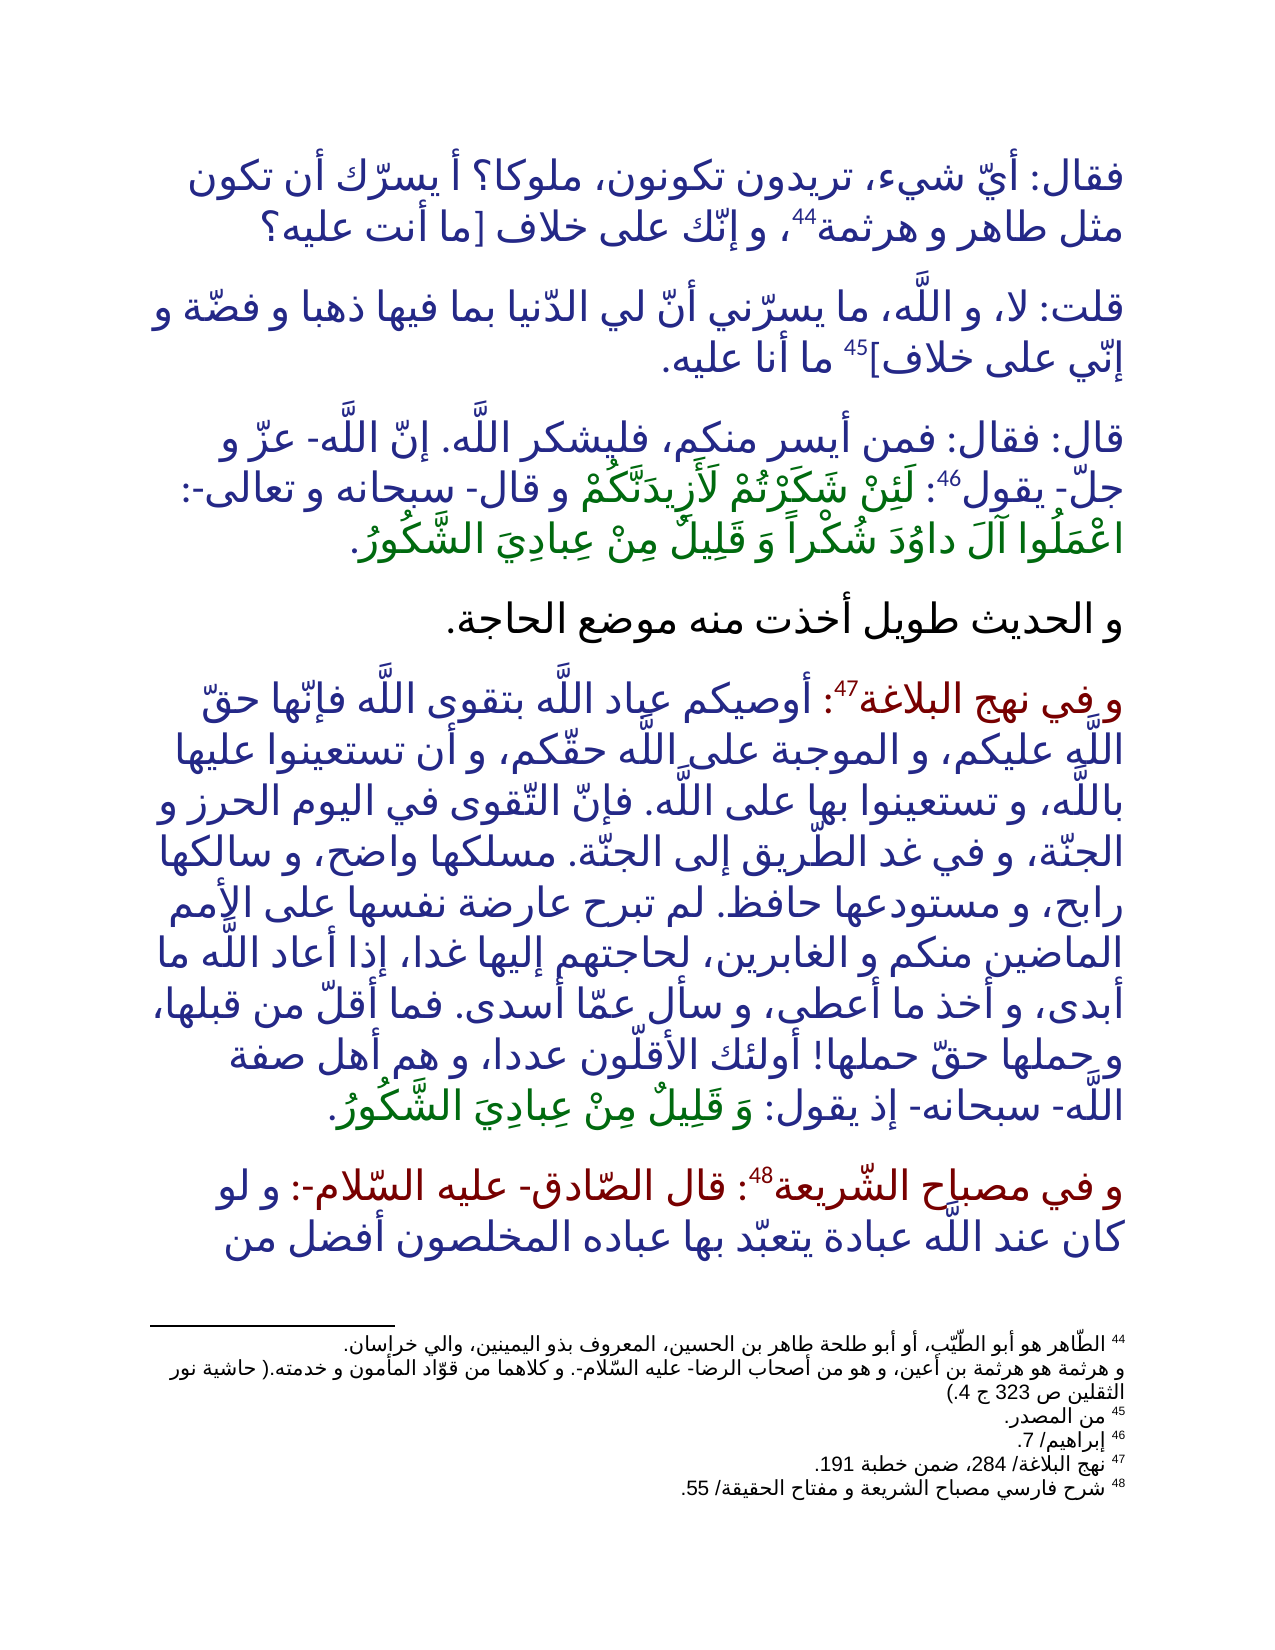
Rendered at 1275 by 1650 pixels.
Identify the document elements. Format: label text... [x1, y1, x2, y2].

text قلت: لا، و اللَّه، ما يسرّني أنّ لي الدّنيا بما فيها ذهبا و فضّة و إنّي على خلاف‏] ما أنا عليه. [150, 281, 1125, 382]
text قال: فقال: فمن أيسر منكم، فليشكر اللَّه. إنّ اللَّه- عزّ و جلّ- يقول‏: لَئِنْ شَكَرْتُمْ لَأَزِيدَنَّكُمْ‏ و قال- سبحانه و تعالى-: اعْمَلُوا آلَ داوُدَ شُكْراً وَ قَلِيلٌ مِنْ عِبادِيَ الشَّكُورُ. [150, 412, 1125, 564]
text و الحديث طويل أخذت منه موضع الحاجة. [150, 593, 1125, 644]
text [150, 1160, 1125, 1262]
text و في نهج البلاغة: أوصيكم عباد اللَّه بتقوى اللَّه فإنّها حقّ اللَّه عليكم، و الموجبة على اللَّه حقّكم، و أن تستعينوا عليها باللَّه، و تستعينوا بها على اللَّه. فإنّ التّقوى في اليوم الحرز و الجنّة، و في غد الطّريق إلى الجنّة. مسلكها واضح، و سالكها رابح، و مستودعها حافظ. لم تبرح عارضة نفسها على الأمم الماضين منكم و الغابرين، لحاجتهم إليها غدا، إذا أعاد اللَّه ما أبدى، و أخذ ما أعطى، و سأل عمّا أسدى. فما أقلّ من قبلها، و حملها حقّ حملها! أولئك الأقلّون عددا، و هم أهل صفة اللَّه- سبحانه- إذ يقول: وَ قَلِيلٌ مِنْ عِبادِيَ الشَّكُورُ. [150, 673, 1125, 1131]
text فقال: أيّ شي‏ء، تريدون تكونون، ملوكا؟ أ يسرّك أن تكون مثل طاهر و هرثمة، و إنّك على خلاف [ما أنت عليه؟ [150, 150, 1125, 252]
